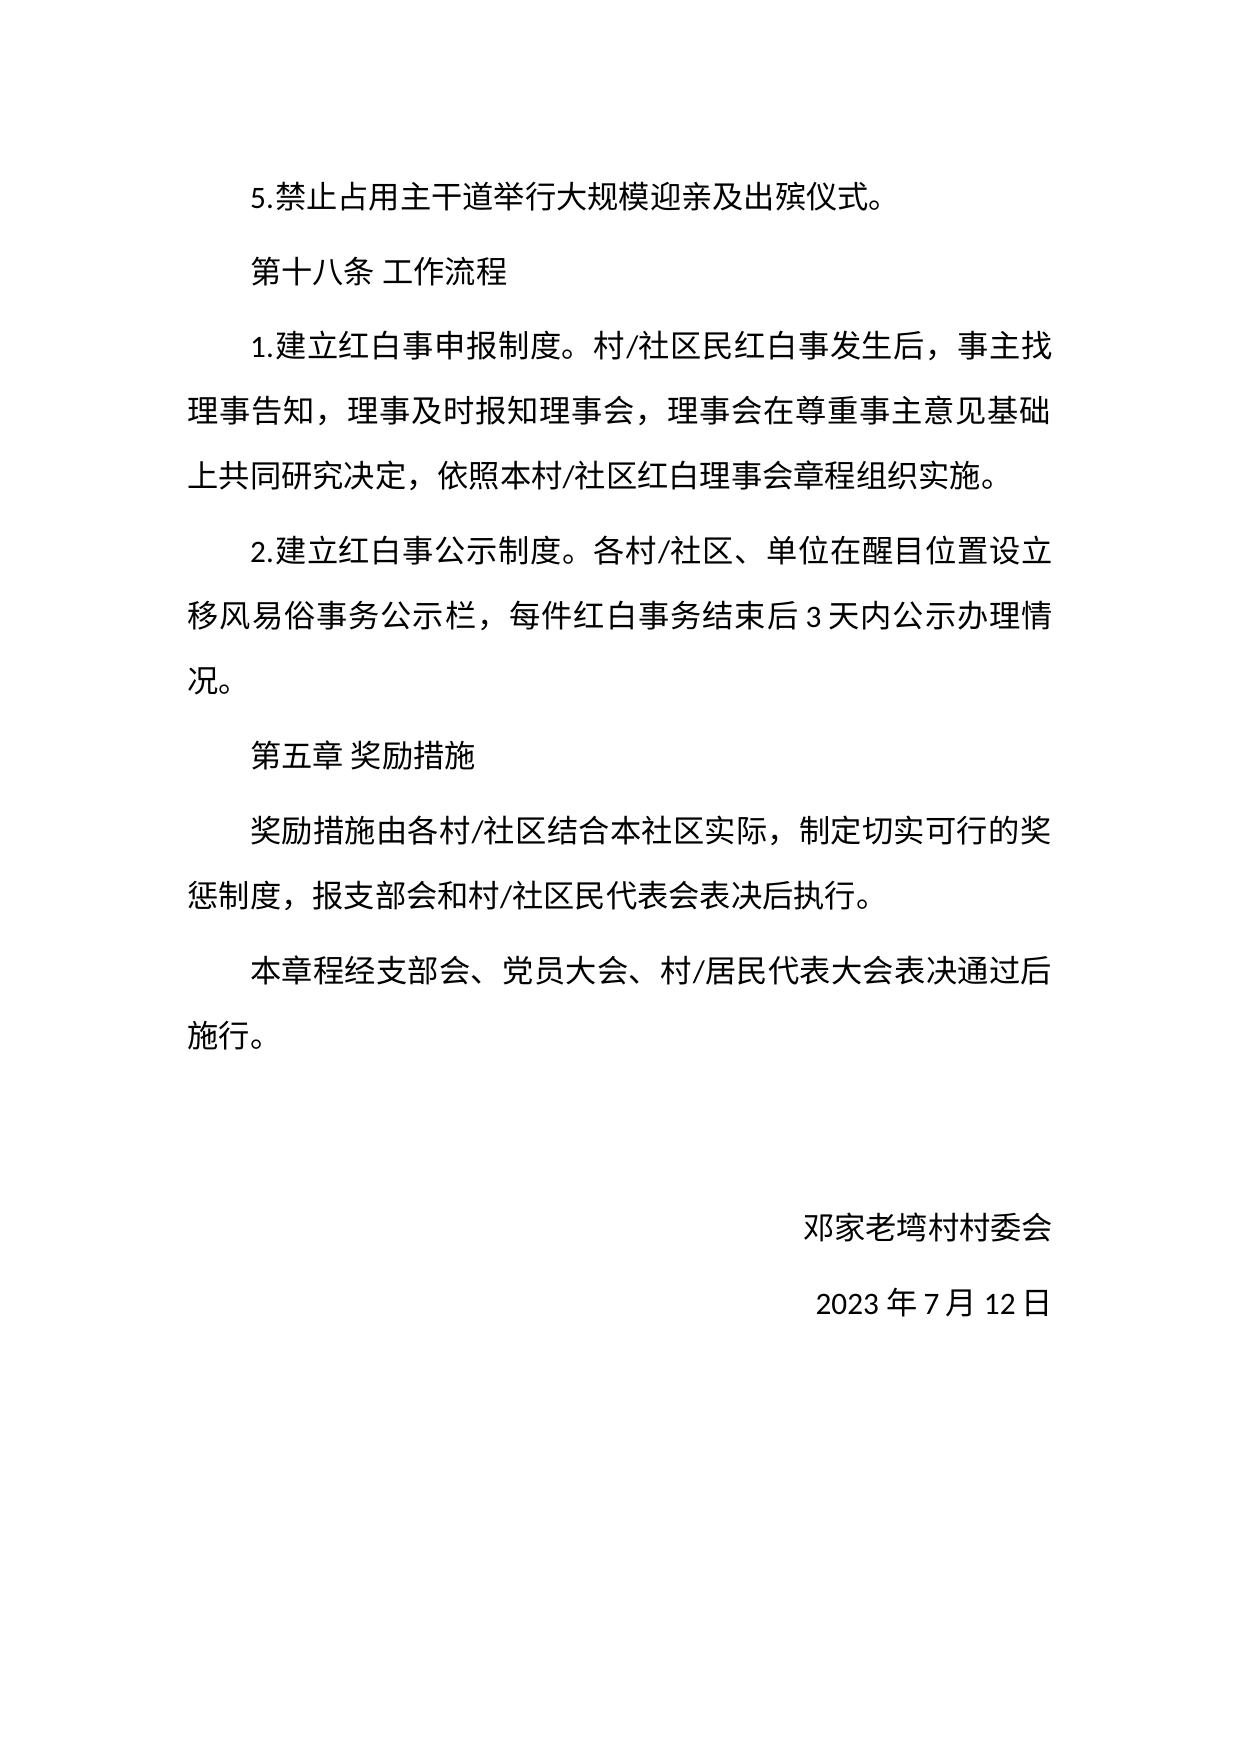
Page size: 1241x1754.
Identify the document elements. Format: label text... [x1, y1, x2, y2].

list 邓家老塆村村委会 [187, 1193, 1053, 1258]
list 奖励措施由各村/社区结合本社区实际，制定切实可行的奖惩制度，报支部会和村/社区民代表会表决后执行。 [187, 796, 1053, 926]
list 第五章 奖励措施 [187, 722, 1053, 787]
list 本章程经支部会、党员大会、村/居民代表大会表决通过后施行。 [187, 936, 1053, 1066]
list 建立红白事申报制度。村/社区民红白事发生后，事主找理事告知，理事及时报知理事会，理事会在尊重事主意见基础上共同研究决定，依照本村/社区红白理事会章程组织实施。 [187, 312, 1053, 507]
list 建立红白事公示制度。各村/社区、单位在醒目位置设立移风易俗事务公示栏，每件红白事务结束后3天内公示办理情况。 [187, 517, 1053, 712]
list 禁止占用主干道举行大规模迎亲及出殡仪式。 [187, 162, 1053, 227]
list 工作流程 [187, 237, 1053, 302]
list 2023 年7月 12日 [187, 1268, 1053, 1333]
